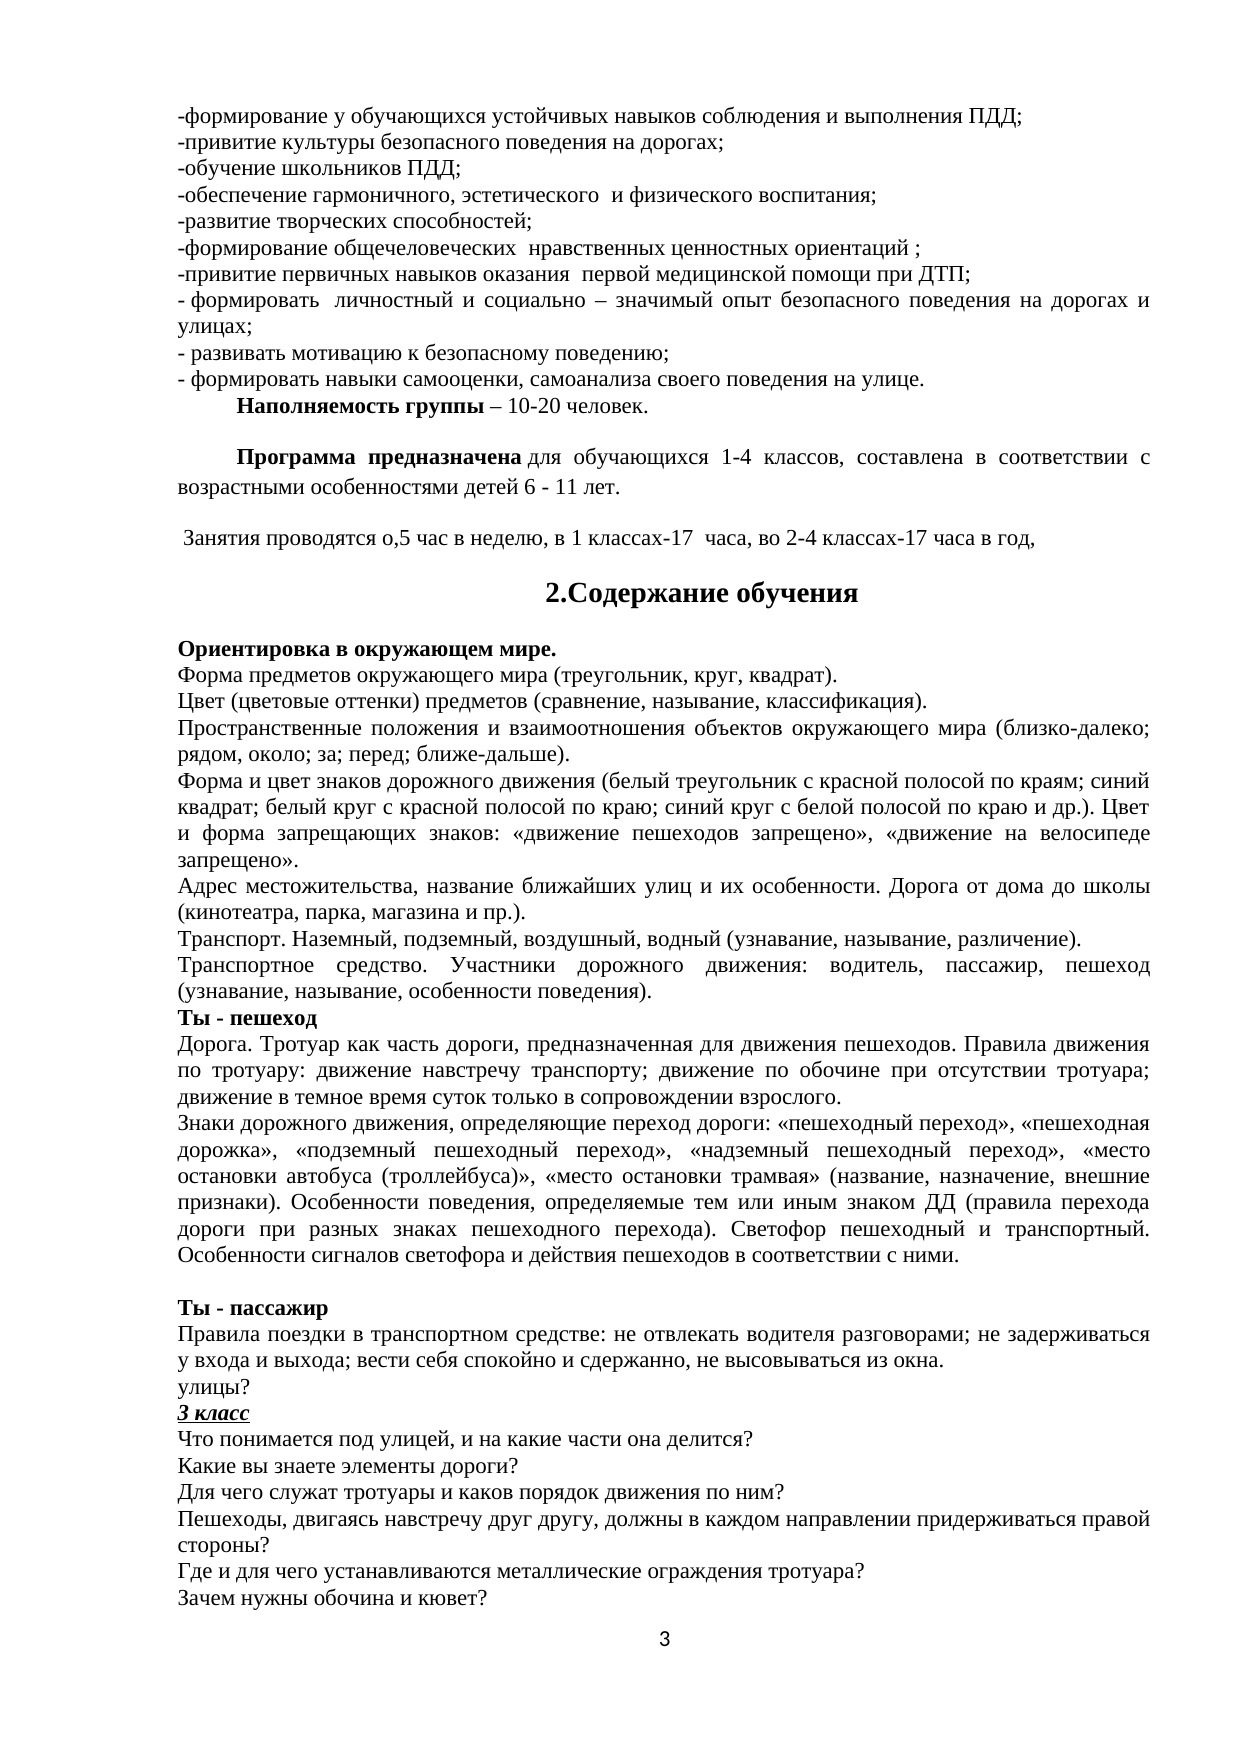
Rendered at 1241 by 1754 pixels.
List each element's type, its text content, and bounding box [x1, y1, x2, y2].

text Что понимается под улицей, и на какие части она делится? [177, 1426, 1152, 1452]
text - развивать мотивацию к безопасному поведению; [177, 339, 1152, 365]
text 2.Содержание обучения [252, 575, 1152, 608]
text Транспортное средство. Участники дорожного движения: водитель, пассажир, пешеход (узнавание, называние, особенности поведения). [177, 951, 1152, 1004]
text Ты - пассажир [177, 1294, 1152, 1320]
text 3 класс [177, 1399, 1152, 1426]
text Знаки дорожного движения, определяющие переход дороги: «пешеходный переход», «пешеходная дорожка», «подземный пешеходный переход», «надземный пешеходный переход», «место остановки автобуса (троллейбуса)», «место остановки трамвая» (название, назначение, внешние признаки). Особенности поведения, определяемые тем или иным знаком ДД (правила перехода дороги при разных знаках пешеходного перехода). Светофор пешеходный и транспортный. Особенности сигналов светофора и действия пешеходов в соответствии с ними. [177, 1109, 1152, 1267]
text -привитие первичных навыков оказания первой медицинской помощи при ДТП; [177, 260, 1152, 286]
text Пешеходы, двигаясь навстречу друг другу, должны в каждом направлении придерживаться правой стороны? [177, 1504, 1152, 1557]
text Зачем нужны обочина и кювет? [177, 1584, 1152, 1610]
text -обеспечение гармоничного, эстетического и физического воспитания; [177, 181, 1152, 207]
text - формировать навыки самооценки, самоанализа своего поведения на улице. [177, 365, 1152, 392]
text -формирование общечеловеческих нравственных ценностных ориентаций ; [177, 233, 1152, 260]
text Форма предметов окружающего мира (треугольник, круг, квадрат). [177, 661, 1152, 688]
text Ты - пешеход [177, 1004, 1152, 1030]
text Программа предназначена для обучающихся 1-4 классов, составлена в соответствии с возрастными особенностями детей 6 - 11 лет. [177, 443, 1152, 499]
text Занятия проводятся о,5 час в неделю, в 1 классах-17 часа, во 2-4 классах-17 часа в год, [177, 524, 1143, 550]
text Правила поездки в транспортном средстве: не отвлекать водителя разговорами; не задерживаться у входа и выхода; вести себя спокойно и сдержанно, не высовываться из окна. [177, 1320, 1152, 1373]
text Пространственные положения и взаимоотношения объектов окружающего мира (близко-далеко; рядом, около; за; перед; ближе-дальше). [177, 714, 1152, 767]
text -привитие культуры безопасного поведения на дорогах; [177, 128, 1152, 154]
text Дорога. Тротуар как часть дороги, предназначенная для движения пешеходов. Правила движения по тротуару: движение навстречу транспорту; движение по обочине при отсутствии тротуара; движение в темное время суток только в сопровождении взрослого. [177, 1030, 1152, 1109]
text Адрес местожительства, название ближайших улиц и их особенности. Дорога от дома до школы (кинотеатра, парка, магазина и пр.). [177, 872, 1152, 925]
text Где и для чего устанавливаются металлические ограждения тротуара? [177, 1557, 1152, 1584]
text -обучение школьников ПДД; [177, 154, 1152, 181]
text Какие вы знаете элементы дороги? [177, 1452, 1152, 1478]
text Ориентировка в окружающем мире. [177, 635, 1152, 661]
text Наполняемость группы – 10-20 человек. [177, 392, 1152, 418]
text Транспорт. Наземный, подземный, воздушный, водный (узнавание, называние, различение). [177, 925, 1152, 951]
text Для чего служат тротуары и каков порядок движения по ним? [177, 1478, 1152, 1504]
text -формирование у обучающихся устойчивых навыков соблюдения и выполнения ПДД; [177, 102, 1152, 128]
text Цвет (цветовые оттенки) предметов (сравнение, называние, классификация). [177, 688, 1152, 714]
text -развитие творческих способностей; [177, 207, 1152, 233]
text Форма и цвет знаков дорожного движения (белый треугольник с красной полосой по краям; синий квадрат; белый круг с красной полосой по краю; синий круг с белой полосой по краю и др.). Цвет и форма запрещающих знаков: «движение пешеходов запрещено», «движение на велосипеде запрещено». [177, 767, 1152, 872]
text - формировать личностный и социально – значимый опыт безопасного поведения на дорогах и улицах; [177, 286, 1152, 339]
text улицы? [177, 1373, 1152, 1399]
